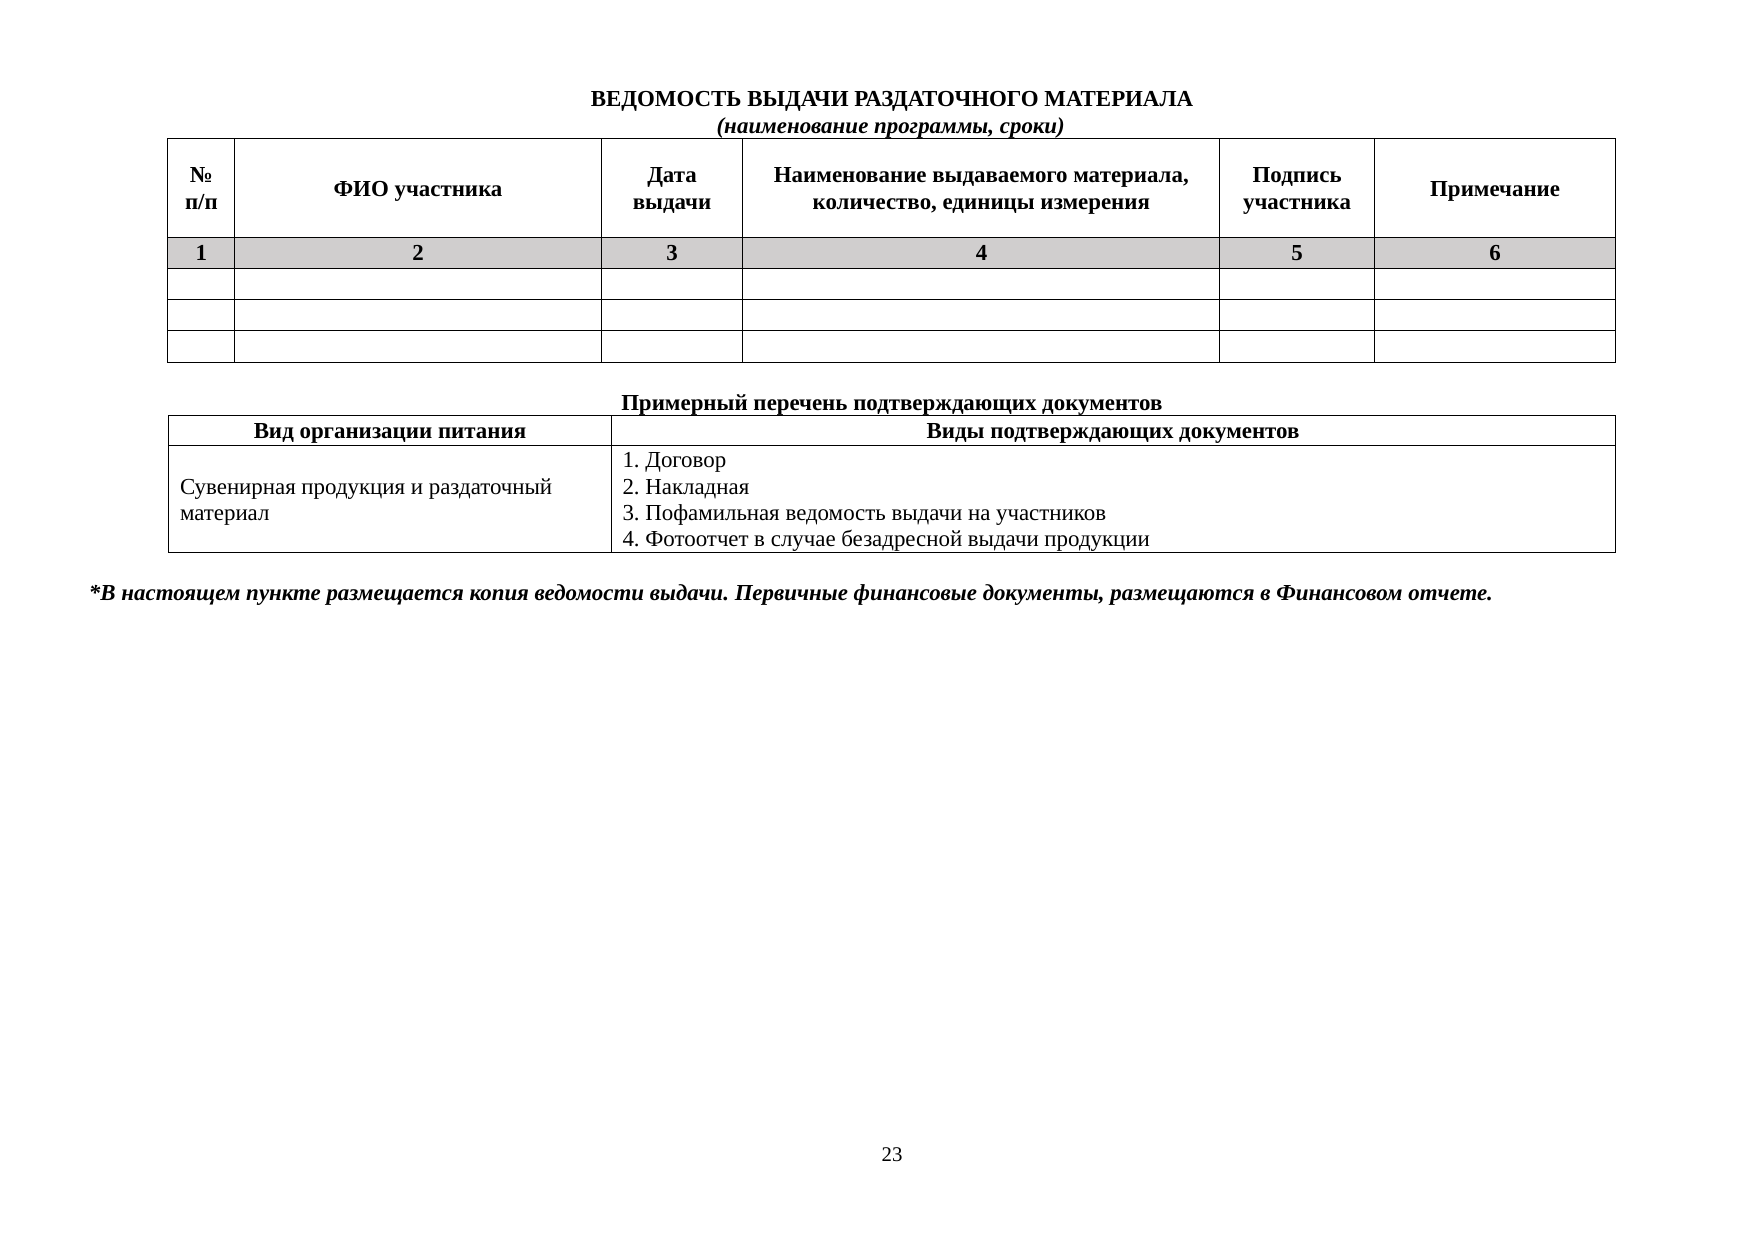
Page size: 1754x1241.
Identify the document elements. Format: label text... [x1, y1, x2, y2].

table_header Наименование выдаваемого материала, количество, единицы измерения [743, 139, 1219, 237]
table_cell [235, 269, 601, 299]
table_cell [743, 331, 1219, 362]
table_cell [1375, 269, 1615, 299]
table_cell 5 [1220, 238, 1374, 268]
table_header Виды подтверждающих документов [612, 416, 1615, 445]
table_cell [602, 269, 742, 299]
table_cell [168, 269, 234, 299]
table_header Примечание [1375, 139, 1615, 237]
table_cell [602, 331, 742, 362]
table_cell [1220, 331, 1374, 362]
text *В настоящем пункте размещается копия ведомости выдачи. Первичные финансовые документы, размещаются в Финансовом отчете. [89, 579, 1695, 606]
table_cell [235, 300, 601, 330]
table_cell 6 [1375, 238, 1615, 268]
text ВЕДОМОСТЬ ВЫДАЧИ РАЗДАТОЧНОГО МАТЕРИАЛА [89, 85, 1695, 112]
table_cell 3 [602, 238, 742, 268]
table_cell [602, 300, 742, 330]
table_cell [235, 331, 601, 362]
table_cell [1375, 331, 1615, 362]
table_header № п/п [168, 139, 234, 237]
text (наименование программы, сроки) [89, 112, 1695, 138]
table_cell 2 [235, 238, 601, 268]
table_cell [1220, 300, 1374, 330]
table_cell 1 [168, 238, 234, 268]
text Примерный перечень подтверждающих документов [89, 389, 1695, 415]
table_header Дата выдачи [602, 139, 742, 237]
table_header ФИО участника [235, 139, 601, 237]
table_cell [1375, 300, 1615, 330]
table_cell [168, 300, 234, 330]
table_cell [743, 300, 1219, 330]
table_cell 1. Договор 2. Накладная 3. Пофамильная ведомость выдачи на участников 4. Фотоотчет в случае безадресной выдачи продукции [612, 446, 1615, 552]
table_header Вид организации питания [169, 416, 611, 445]
table_header Подпись участника [1220, 139, 1374, 237]
table_cell [743, 269, 1219, 299]
table_cell [168, 331, 234, 362]
table_cell [1220, 269, 1374, 299]
table_cell Сувенирная продукция и раздаточный материал [169, 446, 611, 552]
table_cell 4 [743, 238, 1219, 268]
